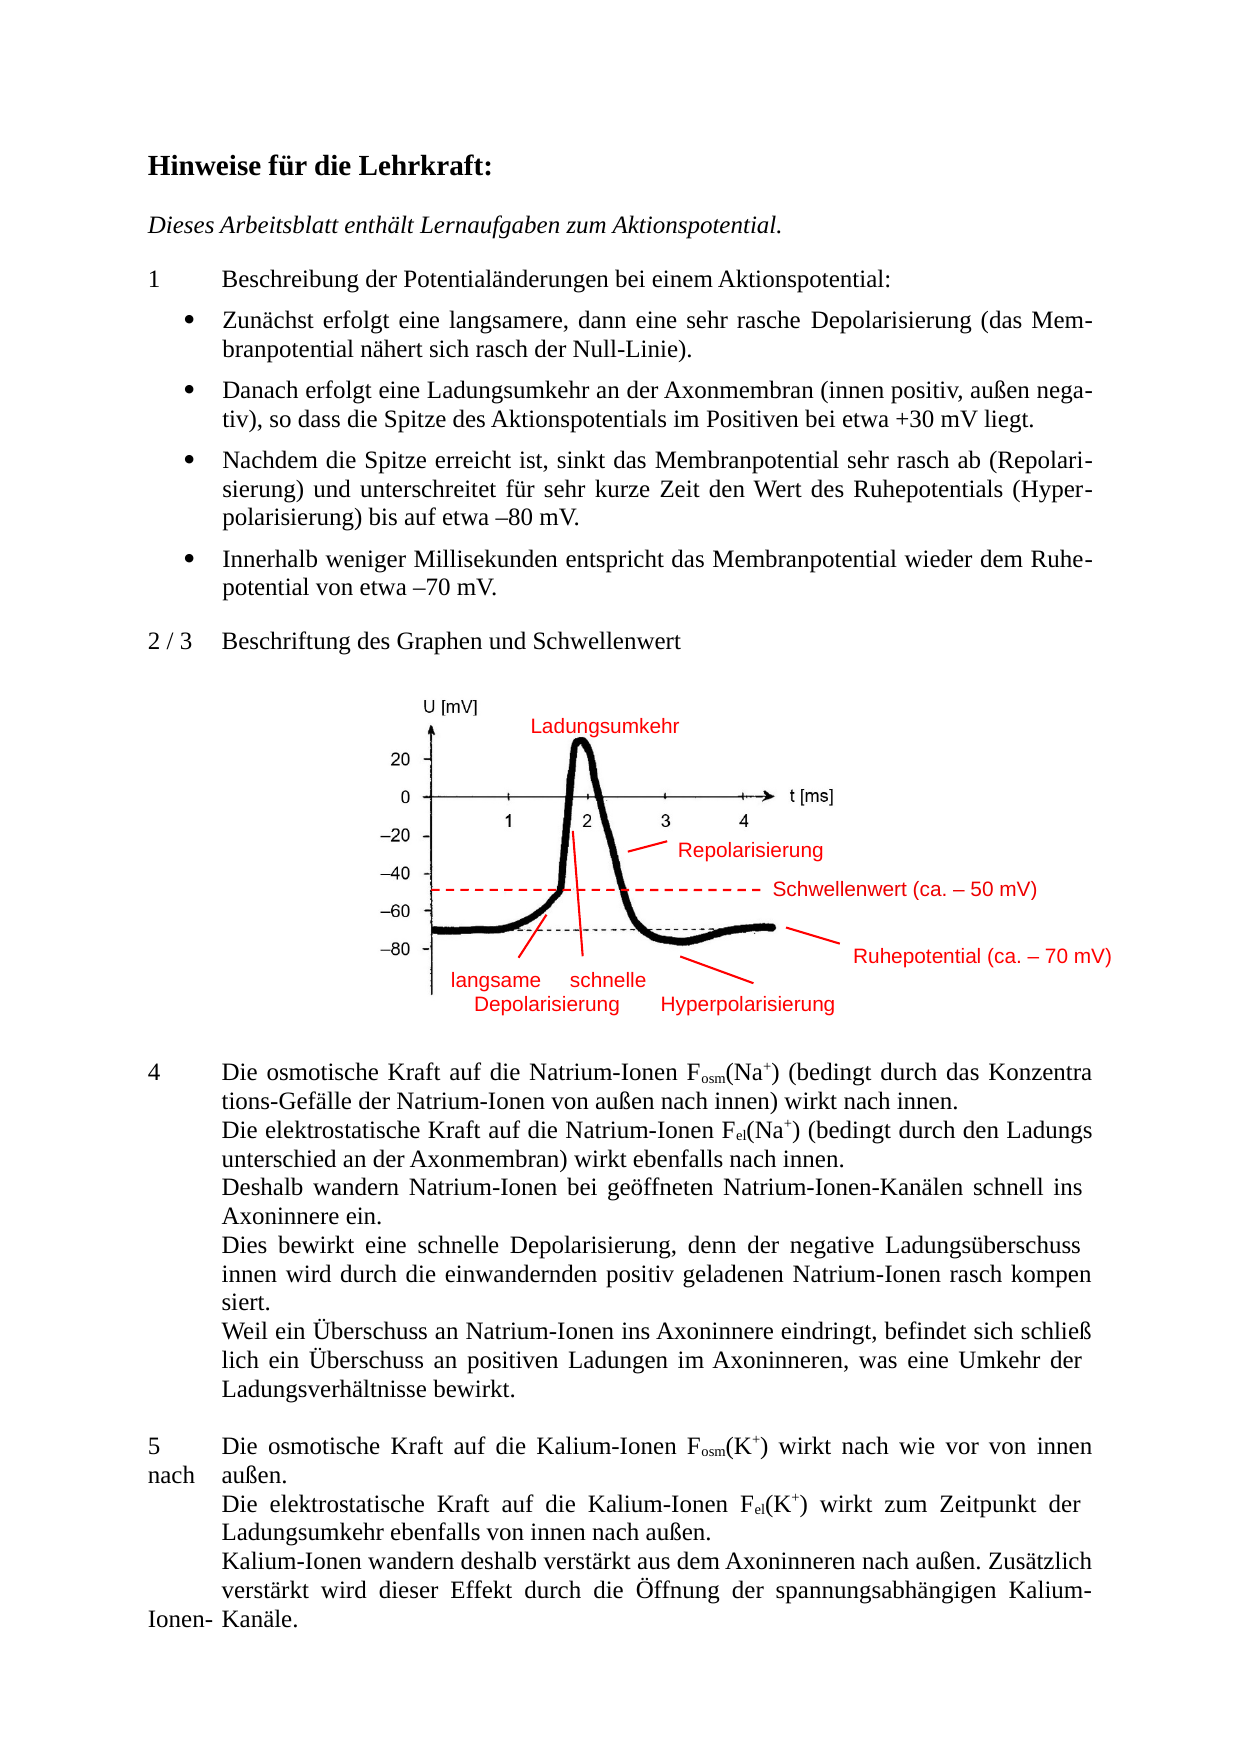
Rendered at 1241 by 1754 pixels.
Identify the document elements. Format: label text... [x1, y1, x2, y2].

text 4 Die osmotische Kraft auf die Natrium-Ionen Fosm(Na+) (bedingt durch das Konzentra tions-Gefälle der Natrium-Ionen von außen nach innen) wirkt nach innen. [148, 1057, 1093, 1115]
text Dieses Arbeitsblatt enthält Lernaufgaben zum Aktionspotential. [148, 210, 1093, 239]
text Hinweise für die Lehrkraft: [148, 148, 1093, 181]
list Zunächst erfolgt eine langsamere, dann eine sehr rasche Depolarisierung (das Membranpotential nähert sich rasch der Null-Linie). [185, 305, 1093, 362]
text 5 Die osmotische Kraft auf die Kalium-Ionen Fosm(K+) wirkt nach wie vor von innen nach außen. [148, 1431, 1093, 1489]
list Innerhalb weniger Millisekunden entspricht das Membranpotential wieder dem Ruhepotential von etwa –70 mV. [185, 544, 1093, 601]
text Kalium-Ionen wandern deshalb verstärkt aus dem Axoninneren nach außen. Zusätzlich verstärkt wird dieser Effekt durch die Öffnung der spannungsabhängigen Kalium-Ionen- Kanäle. [148, 1546, 1093, 1632]
text Dies bewirkt eine schnelle Depolarisierung, denn der negative Ladungsüberschuss innen wird durch die einwandernden positiv geladenen Natrium-Ionen rasch kompen siert. [148, 1230, 1093, 1316]
list Nachdem die Spitze erreicht ist, sinkt das Membranpotential sehr rasch ab (Repolarisierung) und unterschreitet für sehr kurze Zeit den Wert des Ruhepotentials (Hyperpolarisierung) bis auf etwa –80 mV. [185, 445, 1093, 531]
list Danach erfolgt eine Ladungsumkehr an der Axonmembran (innen positiv, außen negativ), so dass die Spitze des Aktionspotentials im Positiven bei etwa +30 mV liegt. [185, 375, 1093, 432]
text Die elektrostatische Kraft auf die Natrium-Ionen Fel(Na+) (bedingt durch den Ladungs unterschied an der Axonmembran) wirkt ebenfalls nach innen. [148, 1115, 1093, 1172]
picture [367, 694, 840, 1001]
text Die elektrostatische Kraft auf die Kalium-Ionen Fel(K+) wirkt zum Zeitpunkt der Ladungsumkehr ebenfalls von innen nach außen. [148, 1489, 1093, 1546]
text 1 Beschreibung der Potentialänderungen bei einem Aktionspotential: [148, 264, 1093, 292]
text Weil ein Überschuss an Natrium-Ionen ins Axoninnere eindringt, befindet sich schließ lich ein Überschuss an positiven Ladungen im Axoninneren, was eine Umkehr der Ladungsverhältnisse bewirkt. [148, 1316, 1093, 1402]
text 2 / 3 Beschriftung des Graphen und Schwellenwert [148, 626, 1093, 655]
text Deshalb wandern Natrium-Ionen bei geöffneten Natrium-Ionen-Kanälen schnell ins Axoninnere ein. [148, 1172, 1093, 1230]
